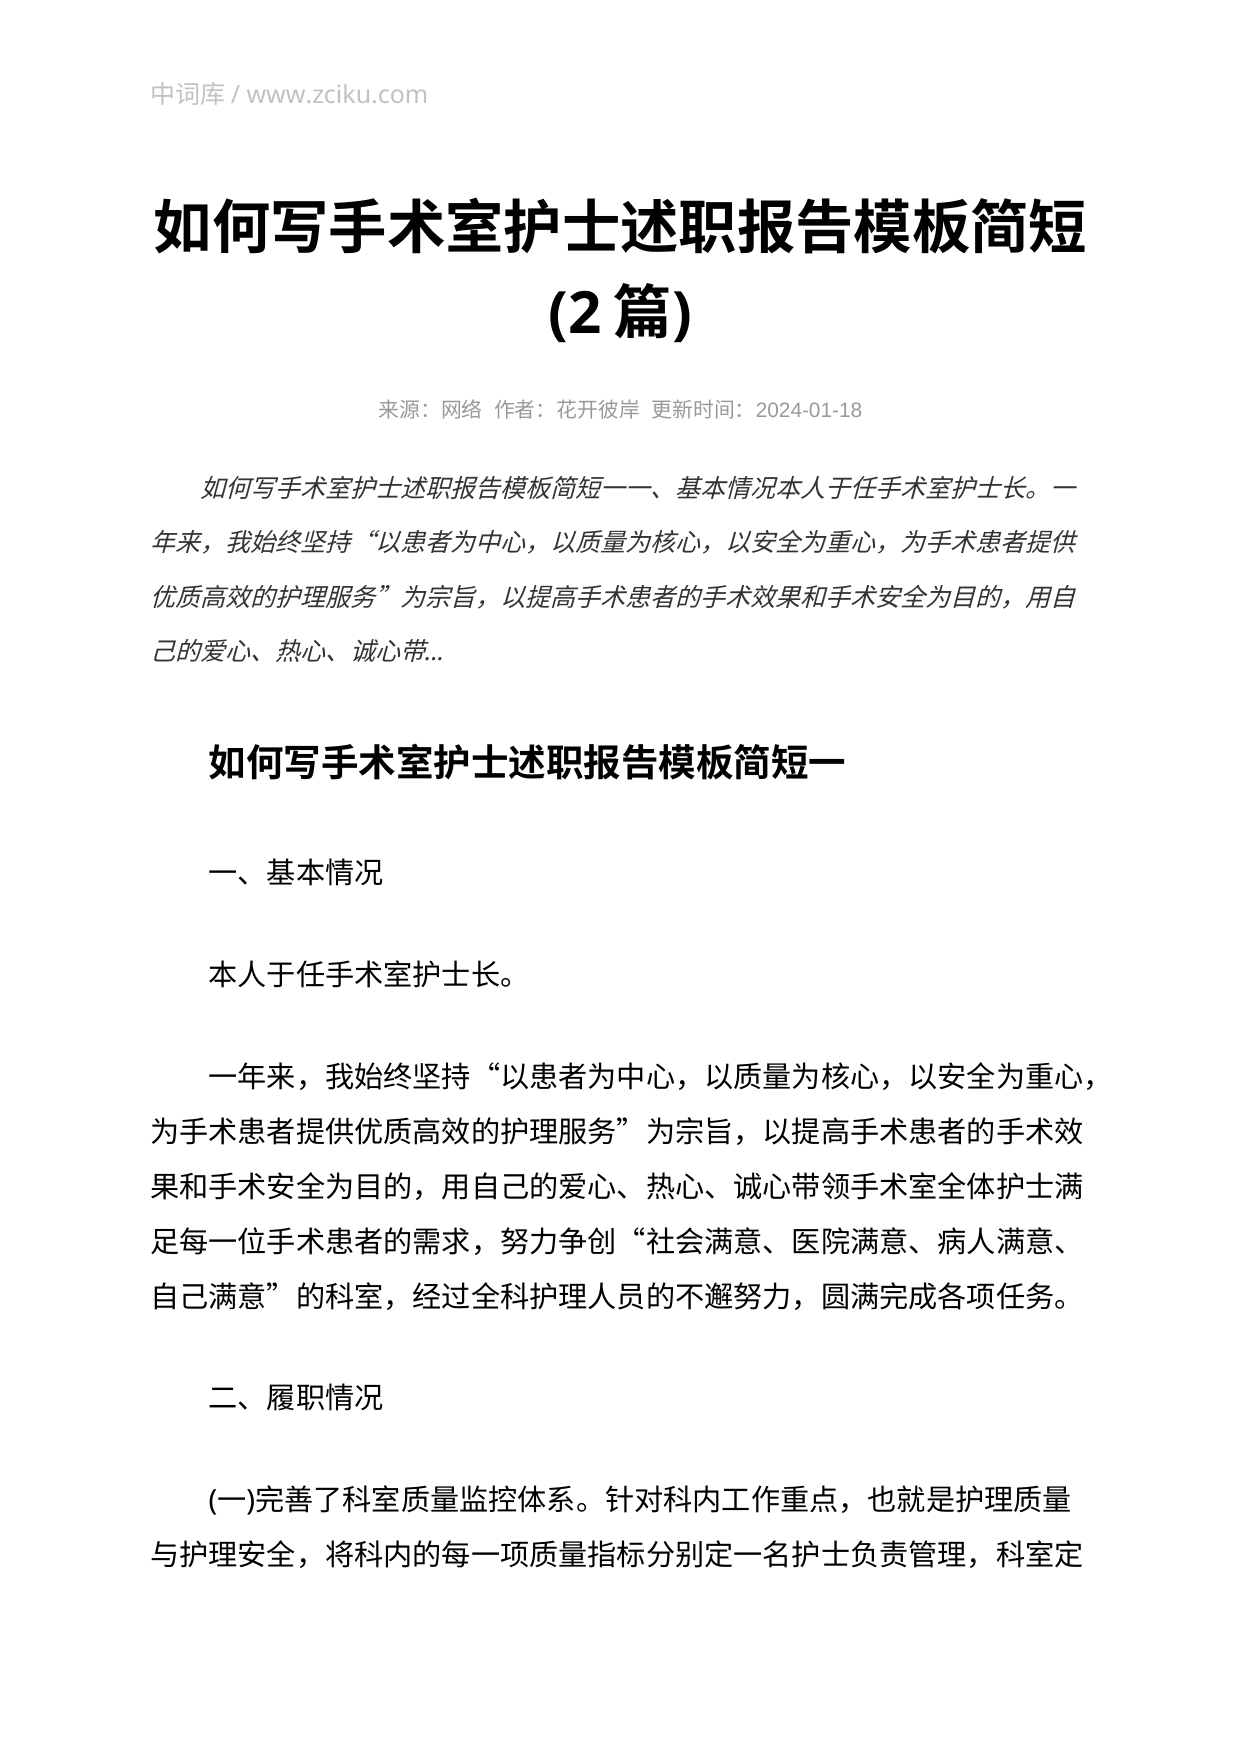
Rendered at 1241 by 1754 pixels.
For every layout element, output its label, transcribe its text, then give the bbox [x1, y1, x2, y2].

text 一、基本情况 [150, 850, 1090, 892]
text 来源：网络 作者：花开彼岸 更新时间：2024-01-18 [150, 397, 1090, 421]
text 如何写手术室护士述职报告模板简短一 [150, 733, 1090, 787]
subtitle 如何写手术室护士述职报告模板简短(2篇) [150, 181, 1090, 351]
text 一年来，我始终坚持“以患者为中心，以质量为核心，以安全为重心，为手术患者提供优质高效的护理服务”为宗旨，以提高手术患者的手术效果和手术安全为目的，用自己的爱心、热心、诚心带领手术室全体护士满足每一位手术患者的需求，努力争创“社会满意、医院满意、病人满意、自己满意”的科室，经过全科护理人员的不邂努力，圆满完成各项任务。 [150, 1053, 1090, 1315]
text 如何写手术室护士述职报告模板简短一一、基本情况本人于任手术室护士长。一年来，我始终坚持“以患者为中心，以质量为核心，以安全为重心，为手术患者提供优质高效的护理服务”为宗旨，以提高手术患者的手术效果和手术安全为目的，用自己的爱心、热心、诚心带... [150, 468, 1090, 668]
text 本人于任手术室护士长。 [150, 952, 1090, 994]
text 二、履职情况 [150, 1375, 1090, 1417]
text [150, 1477, 1090, 1574]
